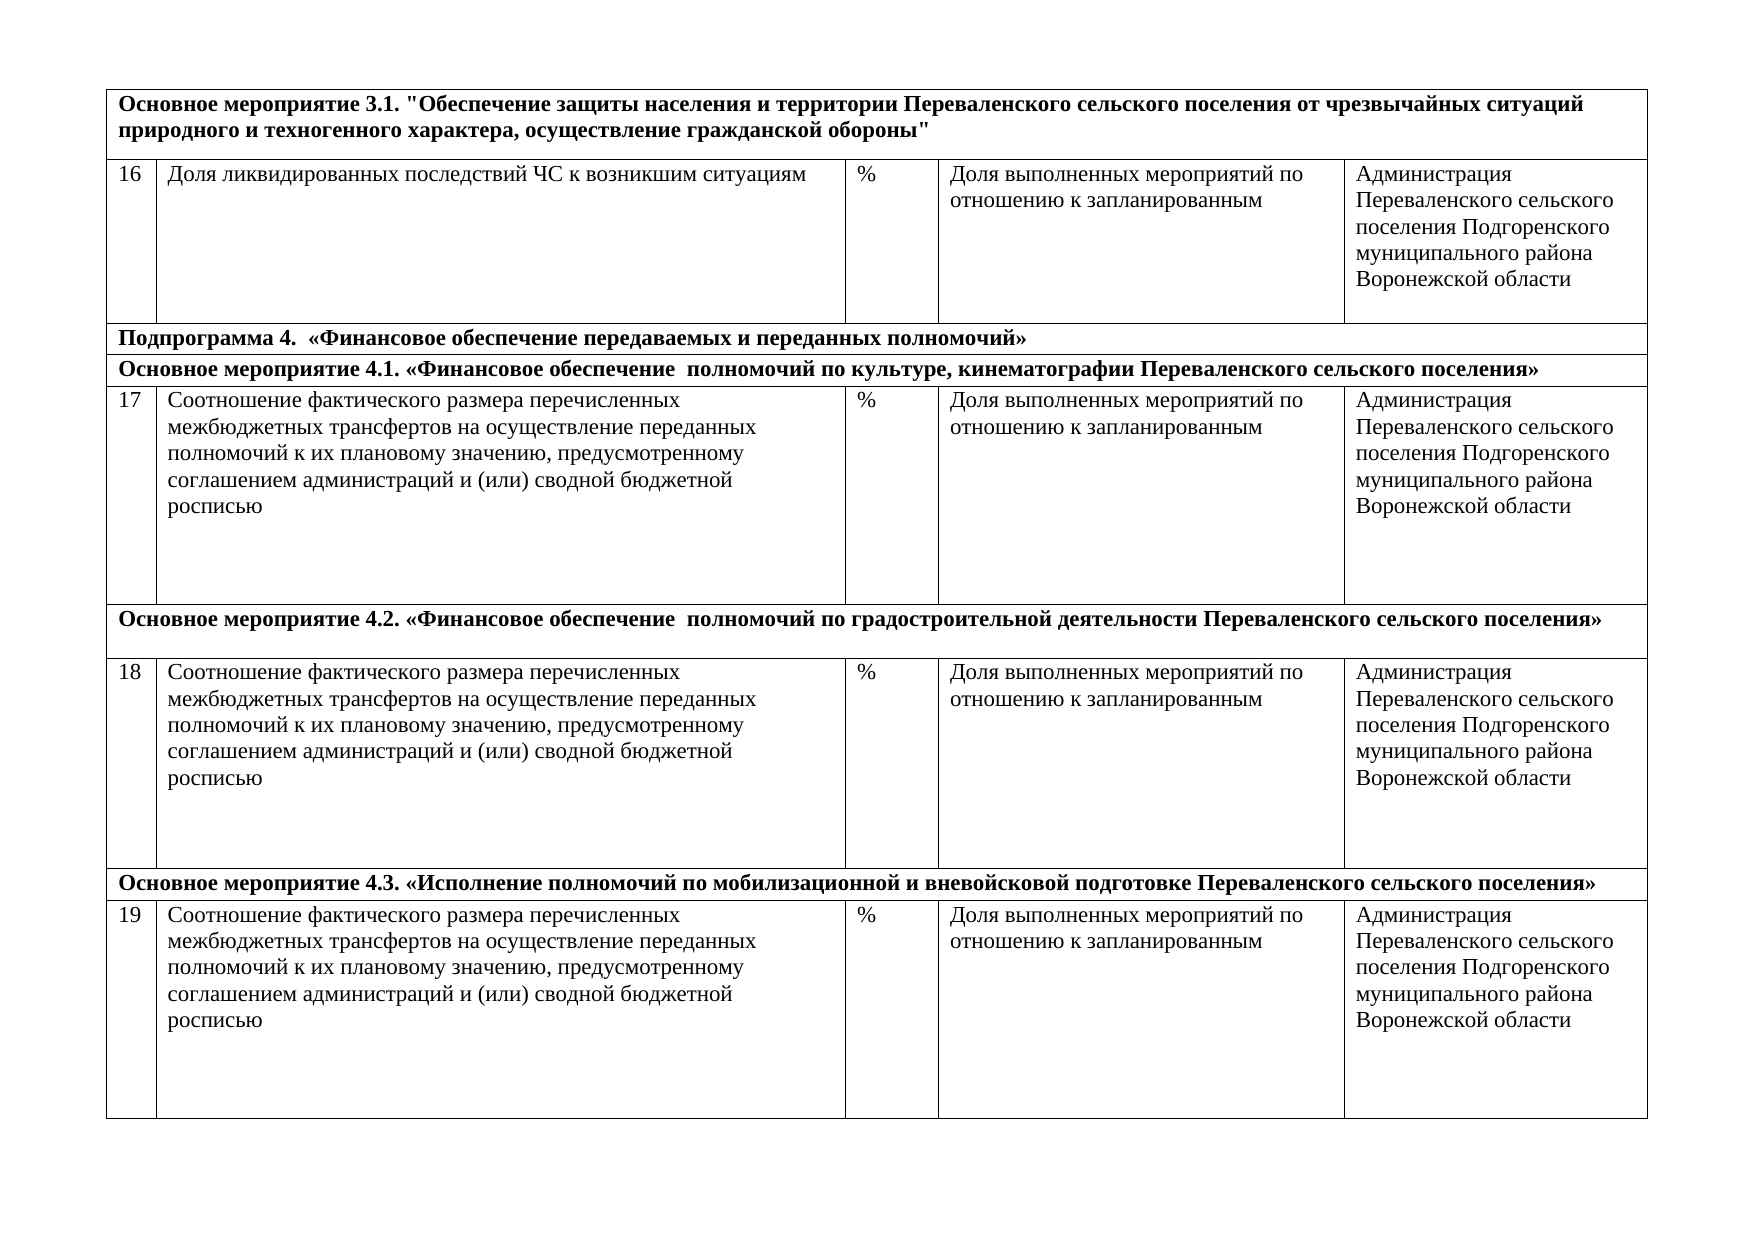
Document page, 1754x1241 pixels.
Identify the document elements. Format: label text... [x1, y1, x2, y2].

table_cell Основное мероприятие 3.1. "Обеспечение защиты населения и территории Переваленского сельского поселения от чрезвычайных ситуаций природного и техногенного характера, осуществление гражданской обороны" [107, 90, 1647, 159]
table_cell Доля выполненных мероприятий по отношению к запланированным [939, 659, 1344, 868]
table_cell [157, 901, 845, 1118]
table_cell Администрация Переваленского сельского поселения Подгоренского муниципального района Воронежской области [1345, 387, 1647, 604]
table_cell Доля выполненных мероприятий по отношению к запланированным [939, 387, 1344, 604]
table_cell % [846, 659, 938, 868]
table_cell Основное мероприятие 4.3. «Исполнение полномочий по мобилизационной и вневойсковой подготовке Переваленского сельского поселения» [107, 869, 1647, 899]
table_cell Доля выполненных мероприятий по отношению к запланированным [939, 160, 1344, 323]
table_cell % [846, 160, 938, 323]
table_cell 16 [107, 160, 156, 323]
table_cell 18 [107, 659, 156, 868]
table_cell Доля ликвидированных последствий ЧС к возникшим ситуациям [157, 160, 845, 323]
table_cell Подпрограмма 4. «Финансовое обеспечение передаваемых и переданных полномочий» [107, 324, 1647, 354]
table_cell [1345, 901, 1647, 1118]
table_cell Администрация Переваленского сельского поселения Подгоренского муниципального района Воронежской области [1345, 160, 1647, 323]
table_cell % [846, 901, 938, 1118]
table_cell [939, 901, 1344, 1118]
table_cell 19 [107, 901, 156, 1118]
table_cell Основное мероприятие 4.1. «Финансовое обеспечение полномочий по культуре, кинематографии Переваленского сельского поселения» [107, 355, 1647, 386]
table_cell Администрация Переваленского сельского поселения Подгоренского муниципального района Воронежской области [1345, 659, 1647, 868]
table_cell Основное мероприятие 4.2. «Финансовое обеспечение полномочий по градостроительной деятельности Переваленского сельского поселения» [107, 605, 1647, 657]
table_cell % [846, 387, 938, 604]
table_cell 17 [107, 387, 156, 604]
